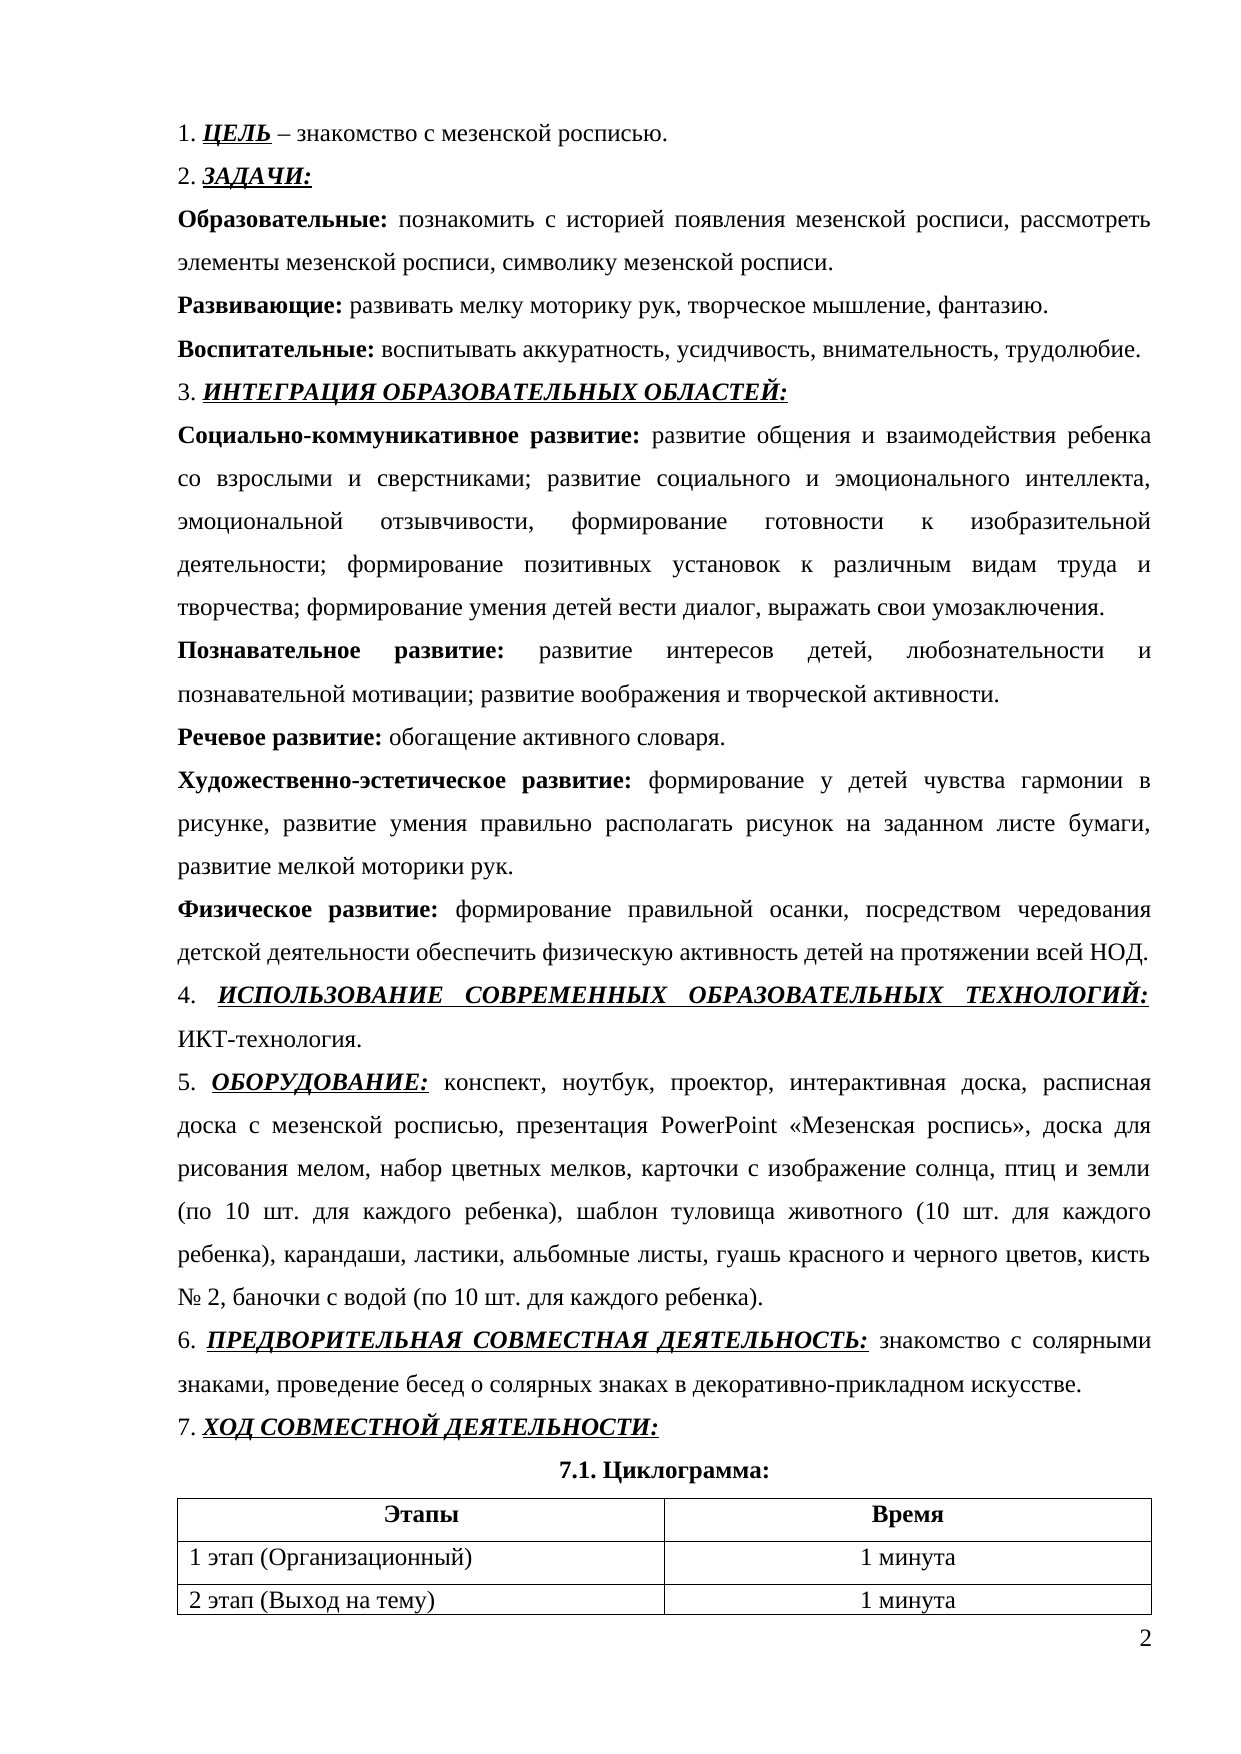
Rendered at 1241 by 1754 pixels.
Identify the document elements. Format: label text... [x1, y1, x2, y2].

table_cell 1 минута [665, 1585, 1151, 1614]
table_cell 1 минута [665, 1542, 1151, 1584]
text 3. ИНТЕГРАЦИЯ ОБРАЗОВАТЕЛЬНЫХ ОБЛАСТЕЙ: [177, 377, 1152, 406]
text Художественно-эстетическое развитие: формирование у детей чувства гармонии в рисунке, развитие умения правильно располагать рисунок на заданном листе бумаги, развитие мелкой моторики рук. [177, 765, 1152, 880]
text Образовательные: познакомить с историей появления мезенской росписи, рассмотреть элементы мезенской росписи, символику мезенской росписи. [177, 204, 1152, 276]
text 2. ЗАДАЧИ: [177, 161, 1152, 190]
text Познавательное развитие: развитие интересов детей, любознательности и познавательной мотивации; развитие воображения и творческой активности. [177, 636, 1152, 707]
text Воспитательные: воспитывать аккуратность, усидчивость, внимательность, трудолюбие. [177, 334, 1152, 362]
text 7. ХОД СОВМЕСТНОЙ ДЕЯТЕЛЬНОСТИ: [177, 1412, 1152, 1441]
text Социально-коммуникативное развитие: развитие общения и взаимодействия ребенка со взрослыми и сверстниками; развитие социального и эмоционального интеллекта, эмоциональной отзывчивости, формирование готовности к изобразительной деятельности; формирование позитивных установок к различным видам труда и творчества; формирование умения детей вести диалог, выражать свои умозаключения. [177, 420, 1152, 621]
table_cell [178, 1585, 664, 1614]
text 6. ПРЕДВОРИТЕЛЬНАЯ СОВМЕСТНАЯ ДЕЯТЕЛЬНОСТЬ: знакомство с солярными знаками, проведение бесед о солярных знаках в декоративно-прикладном искусстве. [177, 1326, 1152, 1397]
table_cell 1 этап (Организационный) [178, 1542, 664, 1584]
table_header Время [665, 1499, 1151, 1541]
text Развивающие: развивать мелку моторику рук, творческое мышление, фантазию. [177, 291, 1152, 319]
text Речевое развитие: обогащение активного словаря. [177, 722, 1152, 751]
text 5. ОБОРУДОВАНИЕ: конспект, ноутбук, проектор, интерактивная доска, расписная доска с мезенской росписью, презентация PowerPoint «Мезенская роспись», доска для рисования мелом, набор цветных мелков, карточки с изображение солнца, птиц и земли (по 10 шт. для каждого ребенка), шаблон туловища животного (10 шт. для каждого ребенка), карандаши, ластики, альбомные листы, гуашь красного и черного цветов, кисть № 2, баночки с водой (по 10 шт. для каждого ребенка). [177, 1067, 1152, 1311]
text Физическое развитие: формирование правильной осанки, посредством чередования детской деятельности обеспечить физическую активность детей на протяжении всей НОД. [177, 894, 1152, 966]
table_header Этапы [178, 1499, 664, 1541]
text 4. ИСПОЛЬЗОВАНИЕ СОВРЕМЕННЫХ ОБРАЗОВАТЕЛЬНЫХ ТЕХНОЛОГИЙ: ИКТ-технология. [177, 981, 1152, 1052]
text 1. ЦЕЛЬ – знакомство с мезенской росписью. [177, 118, 1152, 147]
text 7.1. Циклограмма: [177, 1455, 1152, 1484]
